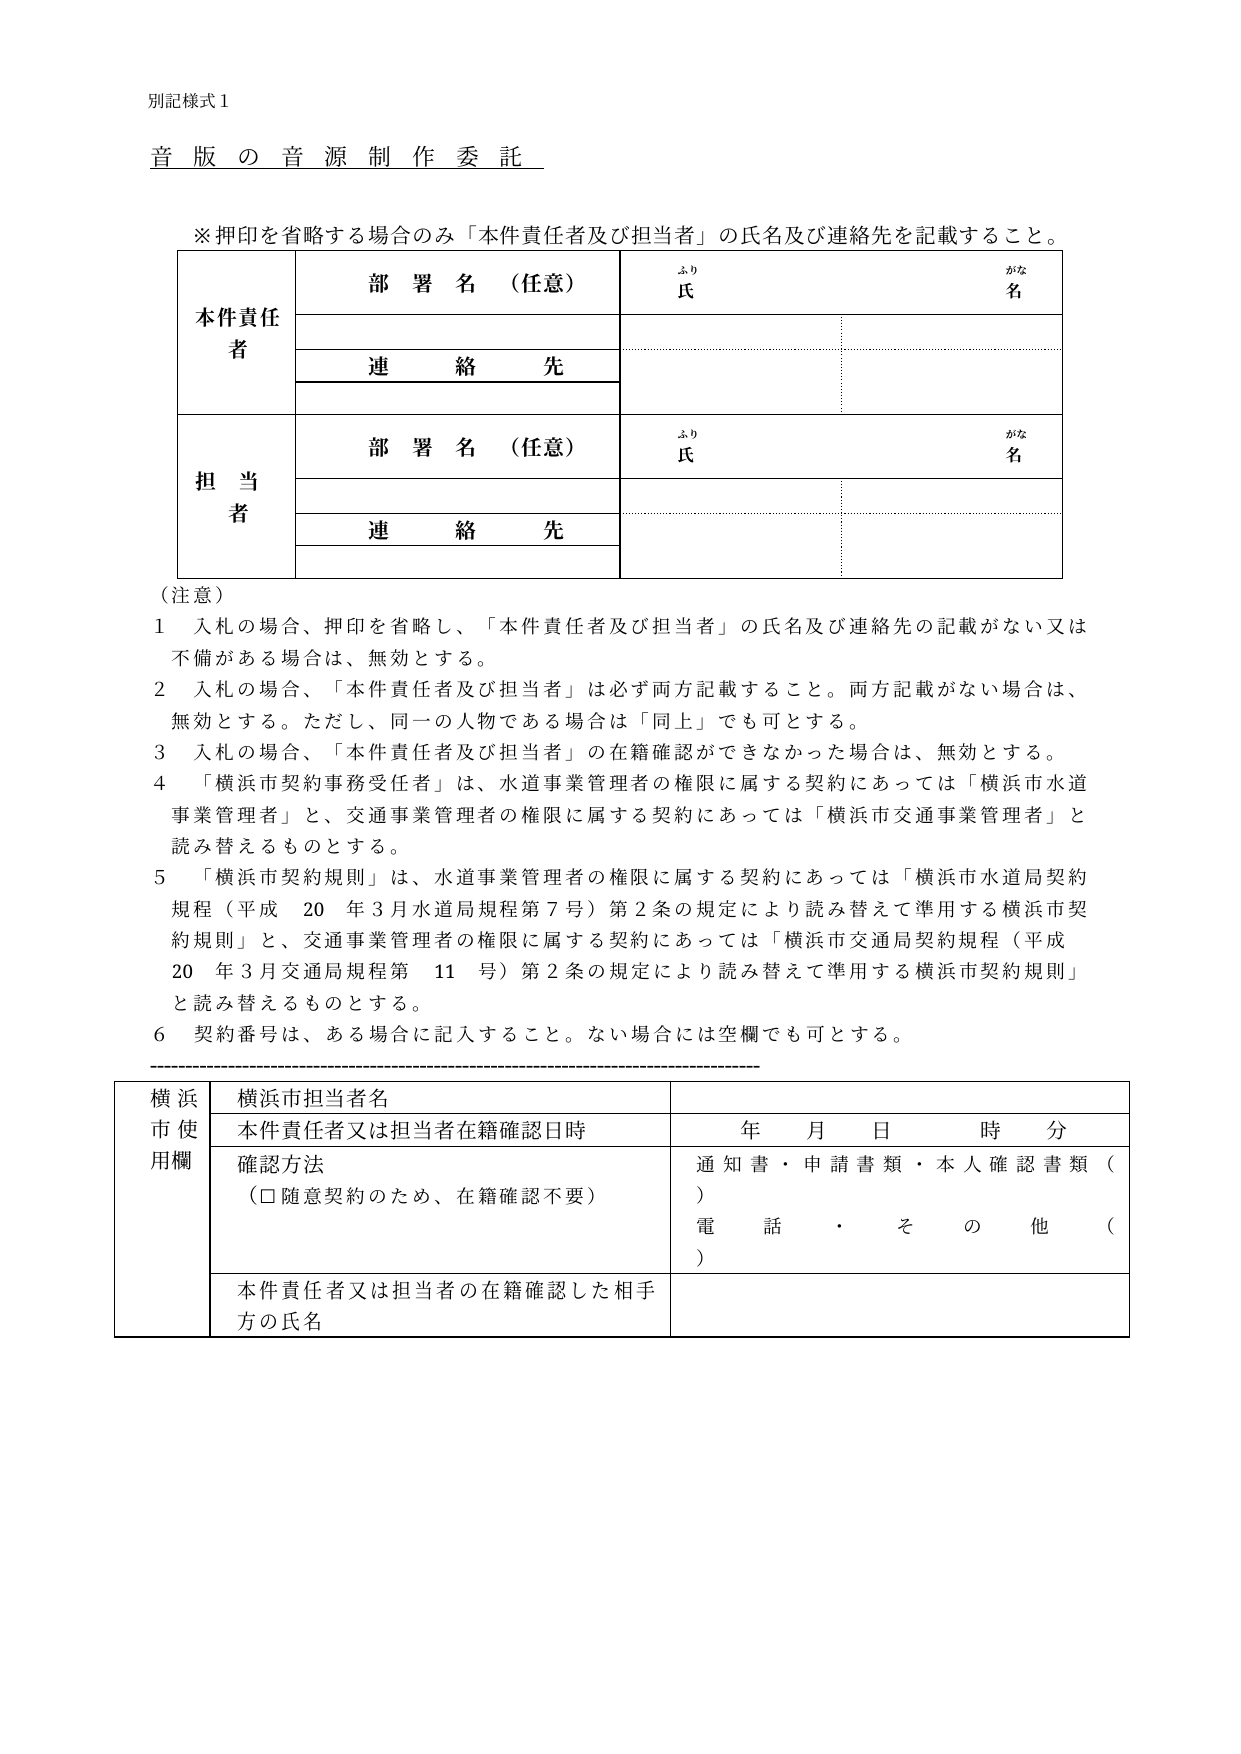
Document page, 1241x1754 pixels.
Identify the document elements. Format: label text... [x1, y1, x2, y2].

table_cell 本件責任者又は担当者在籍確認日時 [211, 1114, 670, 1146]
table_cell 確認方法 （随意契約のため、在籍確認不要） [211, 1147, 670, 1273]
table_header 横浜市使用欄 [115, 1082, 209, 1336]
table_cell [621, 415, 1062, 478]
table_cell [621, 315, 841, 349]
table_cell 連 絡 先 [296, 350, 619, 381]
text （注意） [150, 579, 1090, 610]
table_header 横浜市担当者名 [211, 1082, 670, 1113]
table_cell [296, 383, 619, 414]
text -------------------------------------------------------------------------------------- [150, 1049, 1090, 1081]
text １ 入札の場合、押印を省略し、「本件責任者及び担当者」の氏名及び連絡先の記載がない又は不備がある場合は、無効とする。 [150, 610, 1090, 673]
text ６ 契約番号は、ある場合に記入すること。ない場合には空欄でも可とする。 [150, 1018, 1090, 1049]
table_cell 部 署 名 （任意） [296, 415, 619, 478]
text ２ 入札の場合、「本件責任者及び担当者」は必ず両方記載すること。両方記載がない場合は、無効とする。ただし、同一の人物である場合は「同上」でも可とする。 [150, 673, 1090, 736]
table_cell 年 月 日 時 分 [671, 1114, 1129, 1146]
table_cell 通知書・申請書類・本人確認書類（ ） 電話・その他（ ） [671, 1147, 1129, 1273]
table_cell 連 絡 先 [296, 514, 619, 545]
table_cell [671, 1274, 1129, 1336]
table_cell [621, 513, 841, 578]
table_header 部 署 名 （任意） [296, 251, 619, 314]
table_header 本件責任者 [178, 251, 295, 414]
table_cell [621, 479, 841, 513]
table_cell [296, 315, 619, 349]
text ３ 入札の場合、「本件責任者及び担当者」の在籍確認ができなかった場合は、無効とする。 [150, 736, 1090, 767]
table_cell [621, 349, 841, 414]
table_cell [841, 513, 1062, 578]
text ４ 「横浜市契約事務受任者」は、水道事業管理者の権限に属する契約にあっては「横浜市水道事業管理者」と、交通事業管理者の権限に属する契約にあっては「横浜市交通事業管理者」と読み替えるものとする。 [150, 767, 1090, 861]
table_cell [296, 479, 619, 513]
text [150, 124, 1090, 187]
table_header [621, 251, 1062, 314]
table_cell [841, 315, 1062, 349]
table_cell 担当者 [178, 415, 295, 578]
text ※押印を省略する場合のみ「本件責任者及び担当者」の氏名及び連絡先を記載すること。 [150, 218, 1090, 250]
table_cell [841, 349, 1062, 414]
table_header [671, 1082, 1129, 1113]
table_cell [296, 546, 619, 578]
table_cell [841, 479, 1062, 513]
table_cell 本件責任者又は担当者の在籍確認した相手方の氏名 [211, 1274, 670, 1336]
text ５ 「横浜市契約規則」は、水道事業管理者の権限に属する契約にあっては「横浜市水道局契約規程（平成20年３月水道局規程第７号）第２条の規定により読み替えて準用する横浜市契約規則」と、交通事業管理者の権限に属する契約にあっては「横浜市交通局契約規程（平成20年３月交通局規程第11号）第２条の規定により読み替えて準用する横浜市契約規則」と読み替えるものとする。 [150, 861, 1090, 1018]
